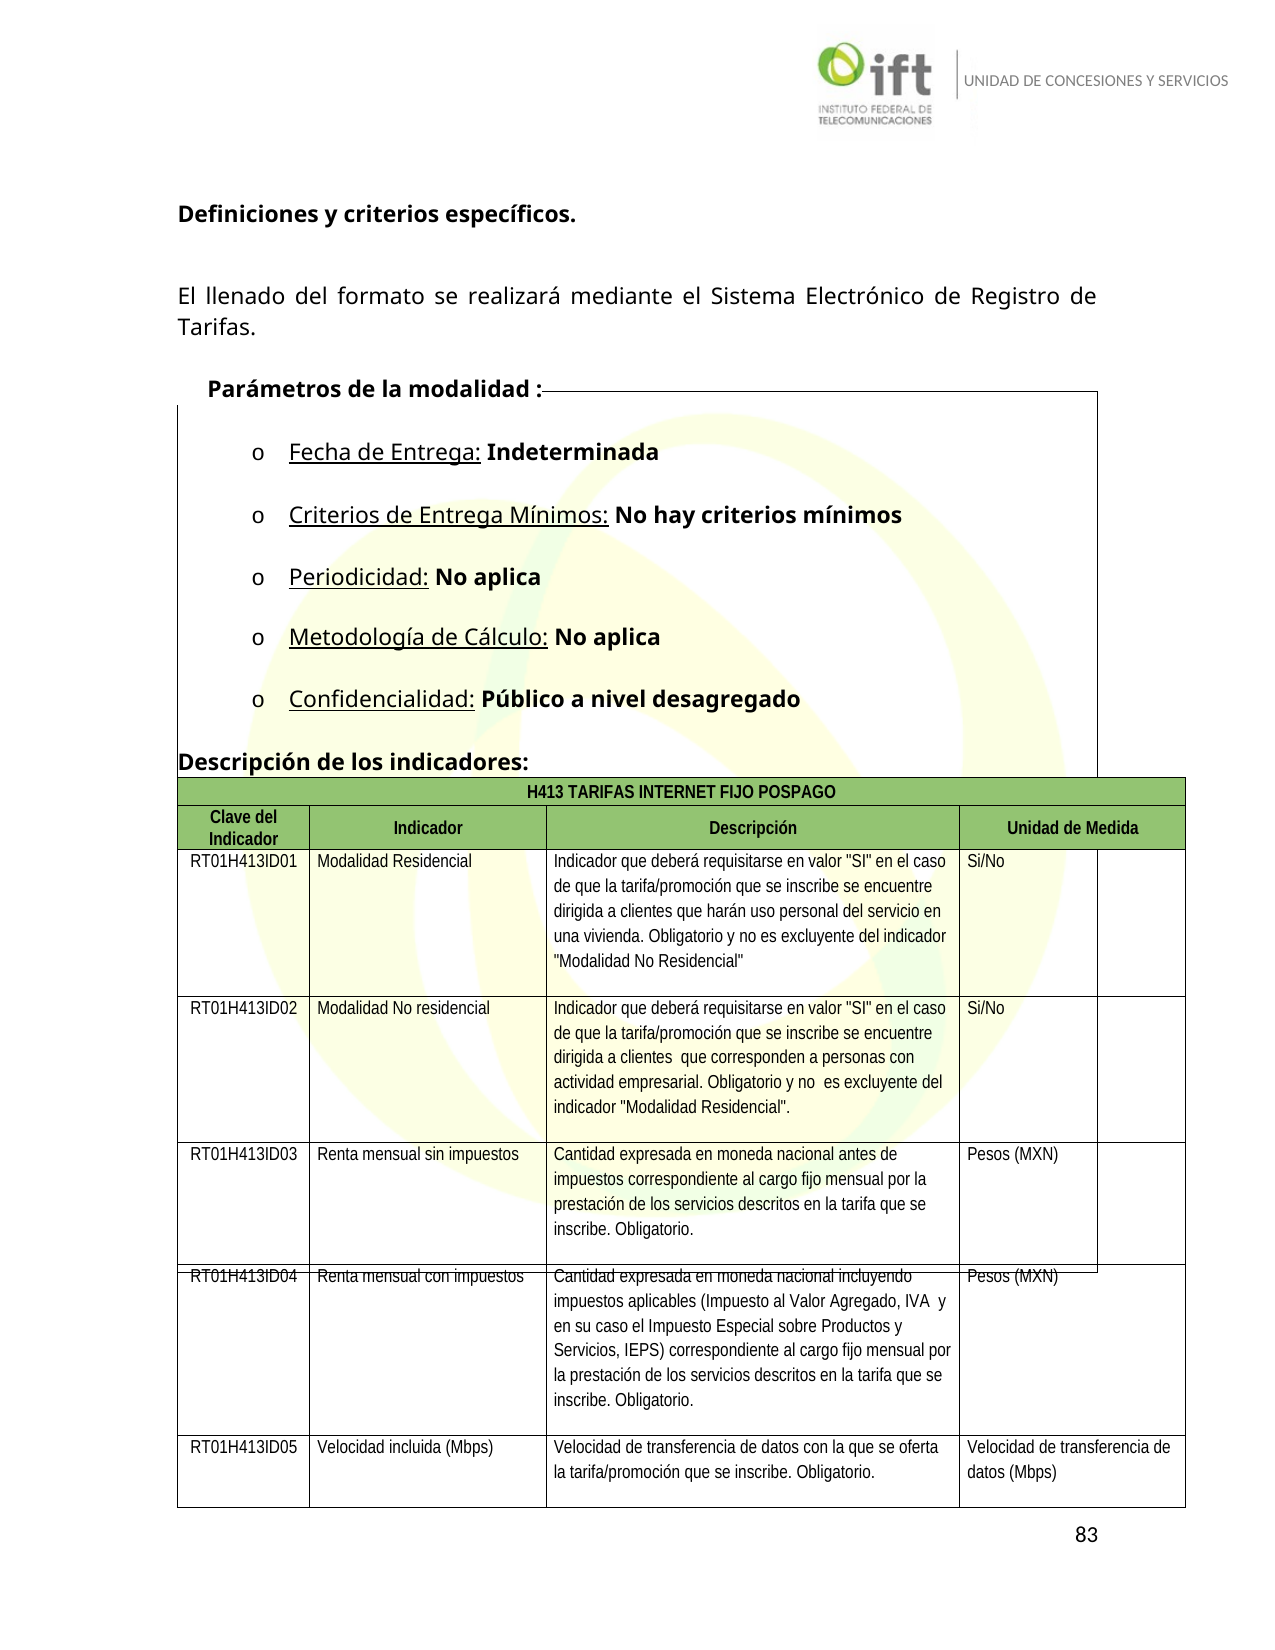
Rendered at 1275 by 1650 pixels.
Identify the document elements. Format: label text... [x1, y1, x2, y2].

table_cell Pesos (MXN) [960, 1265, 1185, 1435]
table_cell Modalidad Residencial [310, 850, 546, 996]
table_cell Pesos (MXN) [960, 1143, 1185, 1264]
table_cell Indicador que deberá requisitarse en valor "SI" en el caso de que la tarifa/promoción que se inscribe se encuentre dirigida a clientes que harán uso personal del servicio en una vivienda. Obligatorio y no es excluyente del indicador "Modalidad No Residencial" [547, 850, 959, 996]
table_cell Modalidad No residencial [310, 997, 546, 1142]
text El llenado del formato se realizará mediante el Sistema Electrónico de Registro de Tarifas. [177, 280, 1098, 342]
table_cell Indicador [310, 806, 546, 849]
table_cell Unidad de Medida [960, 806, 1185, 849]
table_cell Velocidad incluida (Mbps) [310, 1436, 546, 1507]
table_cell Renta mensual sin impuestos [310, 1143, 546, 1264]
table_cell Velocidad de transferencia de datos (Mbps) [960, 1436, 1185, 1507]
picture [812, 21, 978, 170]
text Descripción de los indicadores: [177, 746, 1098, 777]
table_cell Si/No [960, 850, 1185, 996]
table_cell Cantidad expresada en moneda nacional incluyendo impuestos aplicables (Impuesto al Valor Agregado, IVA y en su caso el Impuesto Especial sobre Productos y Servicios, IEPS) correspondiente al cargo fijo mensual por la prestación de los servicios descritos en la tarifa que se inscribe. Obligatorio. [547, 1265, 959, 1435]
table_header H413 TARIFAS INTERNET FIJO POSPAGO [178, 778, 1185, 805]
table_cell RT01H413ID05 [178, 1436, 309, 1507]
list Criterios de Entrega Mínimos: [251, 498, 1098, 530]
table_cell Clave del Indicador [178, 806, 309, 849]
table_cell Cantidad expresada en moneda nacional antes de impuestos correspondiente al cargo fijo mensual por la prestación de los servicios descritos en la tarifa que se inscribe. Obligatorio. [547, 1143, 959, 1264]
list Metodología de Cálculo: [251, 621, 1098, 652]
table_cell Velocidad de transferencia de datos con la que se oferta la tarifa/promoción que se inscribe. Obligatorio. [547, 1436, 959, 1507]
table_cell Descripción [547, 806, 959, 849]
text Definiciones y criterios específicos. [177, 198, 1098, 229]
text Parámetros de la modalidad : [177, 373, 1098, 405]
list Fecha de Entrega: [251, 436, 1098, 467]
table_cell Indicador que deberá requisitarse en valor "SI" en el caso de que la tarifa/promoción que se inscribe se encuentre dirigida a clientes que corresponden a personas con actividad empresarial. Obligatorio y no es excluyente del indicador "Modalidad Residencial". [547, 997, 959, 1142]
table_cell RT01H413ID01 [178, 850, 309, 996]
table_cell RT01H413ID03 [178, 1143, 309, 1264]
table_cell Renta mensual con impuestos [310, 1265, 546, 1435]
list Confidencialidad: [251, 683, 1098, 714]
table_cell RT01H413ID02 [178, 997, 309, 1142]
table_cell Si/No [960, 997, 1185, 1142]
list Periodicidad: [251, 561, 1098, 592]
table_cell RT01H413ID04 [178, 1265, 309, 1435]
